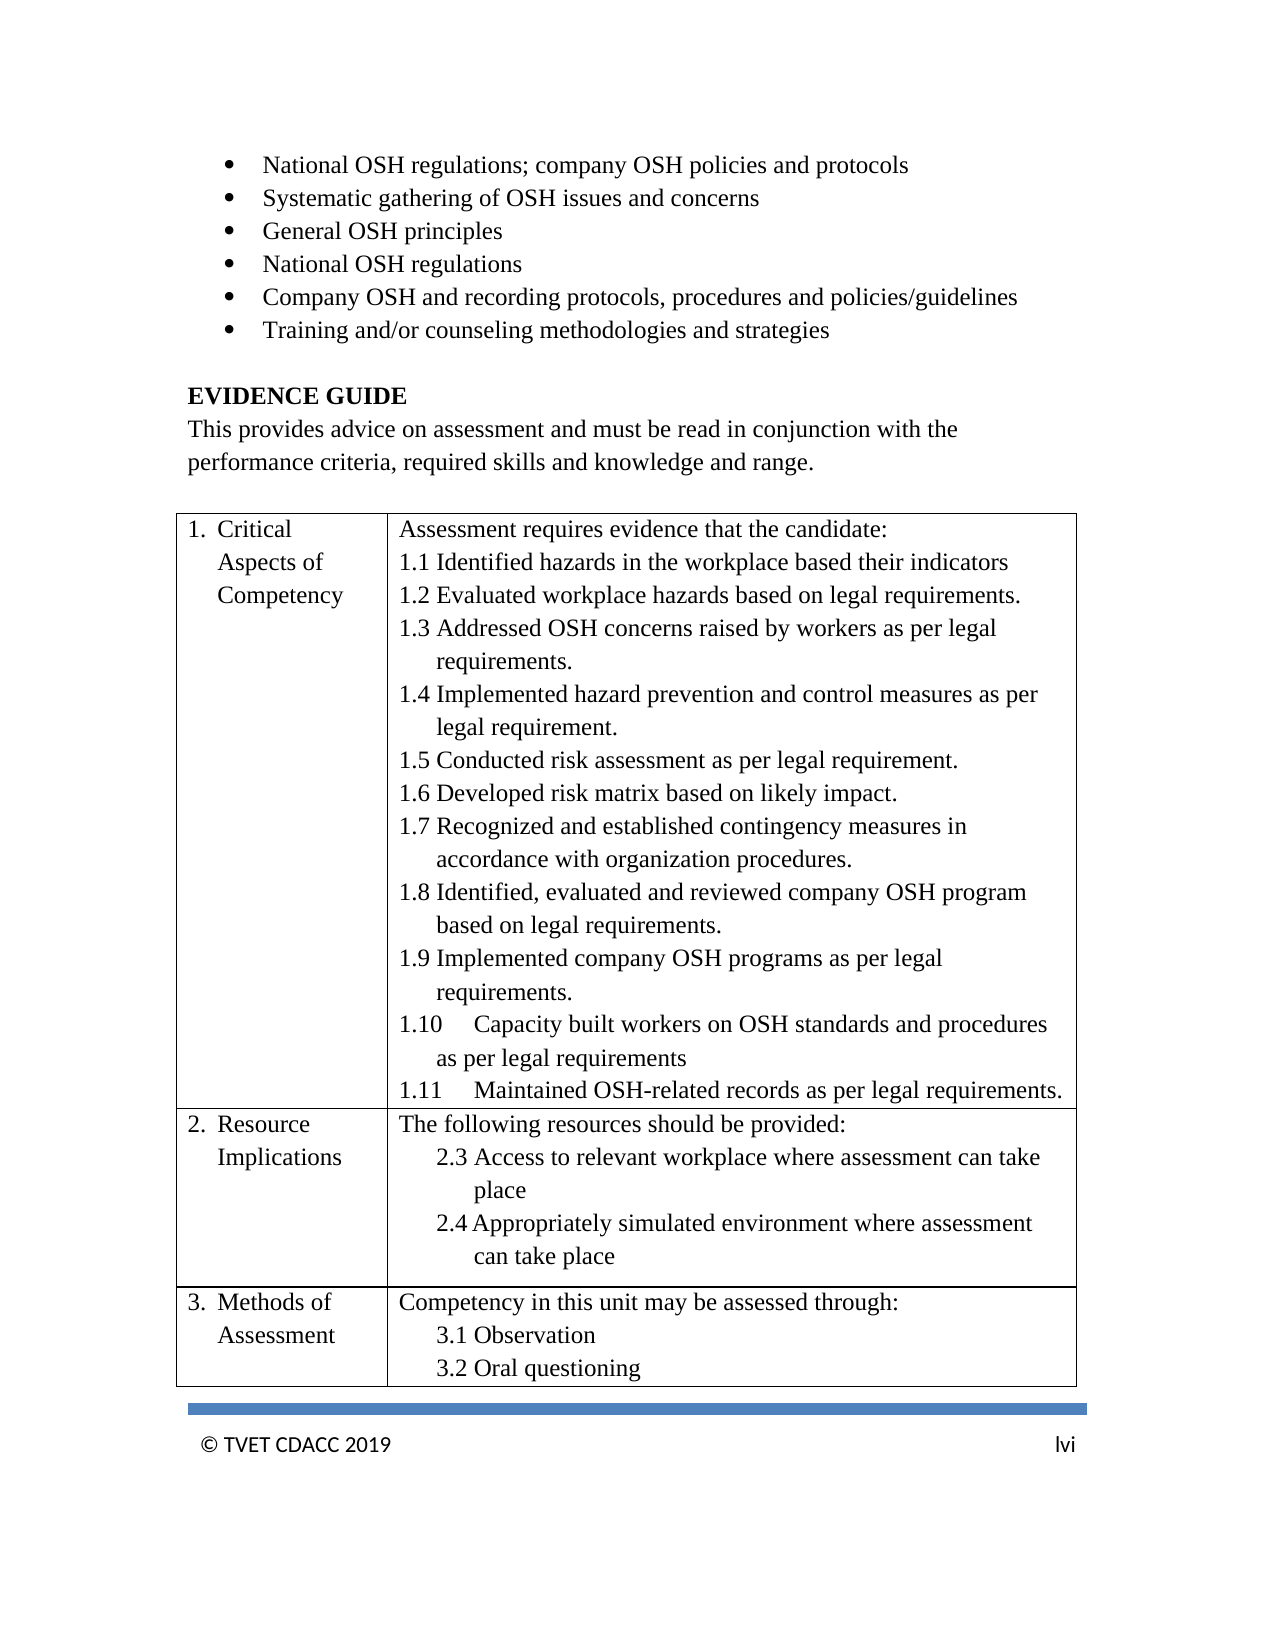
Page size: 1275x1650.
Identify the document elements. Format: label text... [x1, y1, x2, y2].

list National OSH regulations [225, 249, 1087, 278]
list Training and/or counseling methodologies and strategies [225, 315, 1087, 344]
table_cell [388, 1288, 1076, 1386]
list General OSH principles [225, 216, 1087, 245]
list Systematic gathering of OSH issues and concerns [225, 183, 1087, 212]
text EVIDENCE GUIDE [187, 381, 1087, 410]
text This provides advice on assessment and must be read in conjunction with the performance criteria, required skills and knowledge and range. [187, 414, 1087, 476]
table_header Assessment requires evidence that the candidate: Identified hazards in the workplace based their indicators Evaluated workplace hazards based on legal requirements. Addressed OSH concerns raised by workers as per legal requirements. Implemented hazard prevention and control measures as per legal requirement. Conducted risk assessment as per legal requirement. Developed risk matrix based on likely impact. Recognized and established contingency measures in accordance with organization procedures. Identified, evaluated and reviewed company OSH program based on legal requirements. Implemented company OSH programs as per legal requirements. Capacity built workers on OSH standards and procedures as per legal requirements Maintained OSH-related records as per legal requirements. [388, 514, 1076, 1108]
table_cell The following resources should be provided: Access to relevant workplace where assessment can take place Appropriately simulated environment where assessment can take place [388, 1109, 1076, 1286]
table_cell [177, 1288, 387, 1386]
table_cell Resource Implications [177, 1109, 387, 1286]
list Company OSH and recording protocols, procedures and policies/guidelines [225, 282, 1087, 311]
table_header Critical Aspects of Competency [177, 514, 387, 1108]
list National OSH regulations; company OSH policies and protocols [225, 150, 1087, 179]
